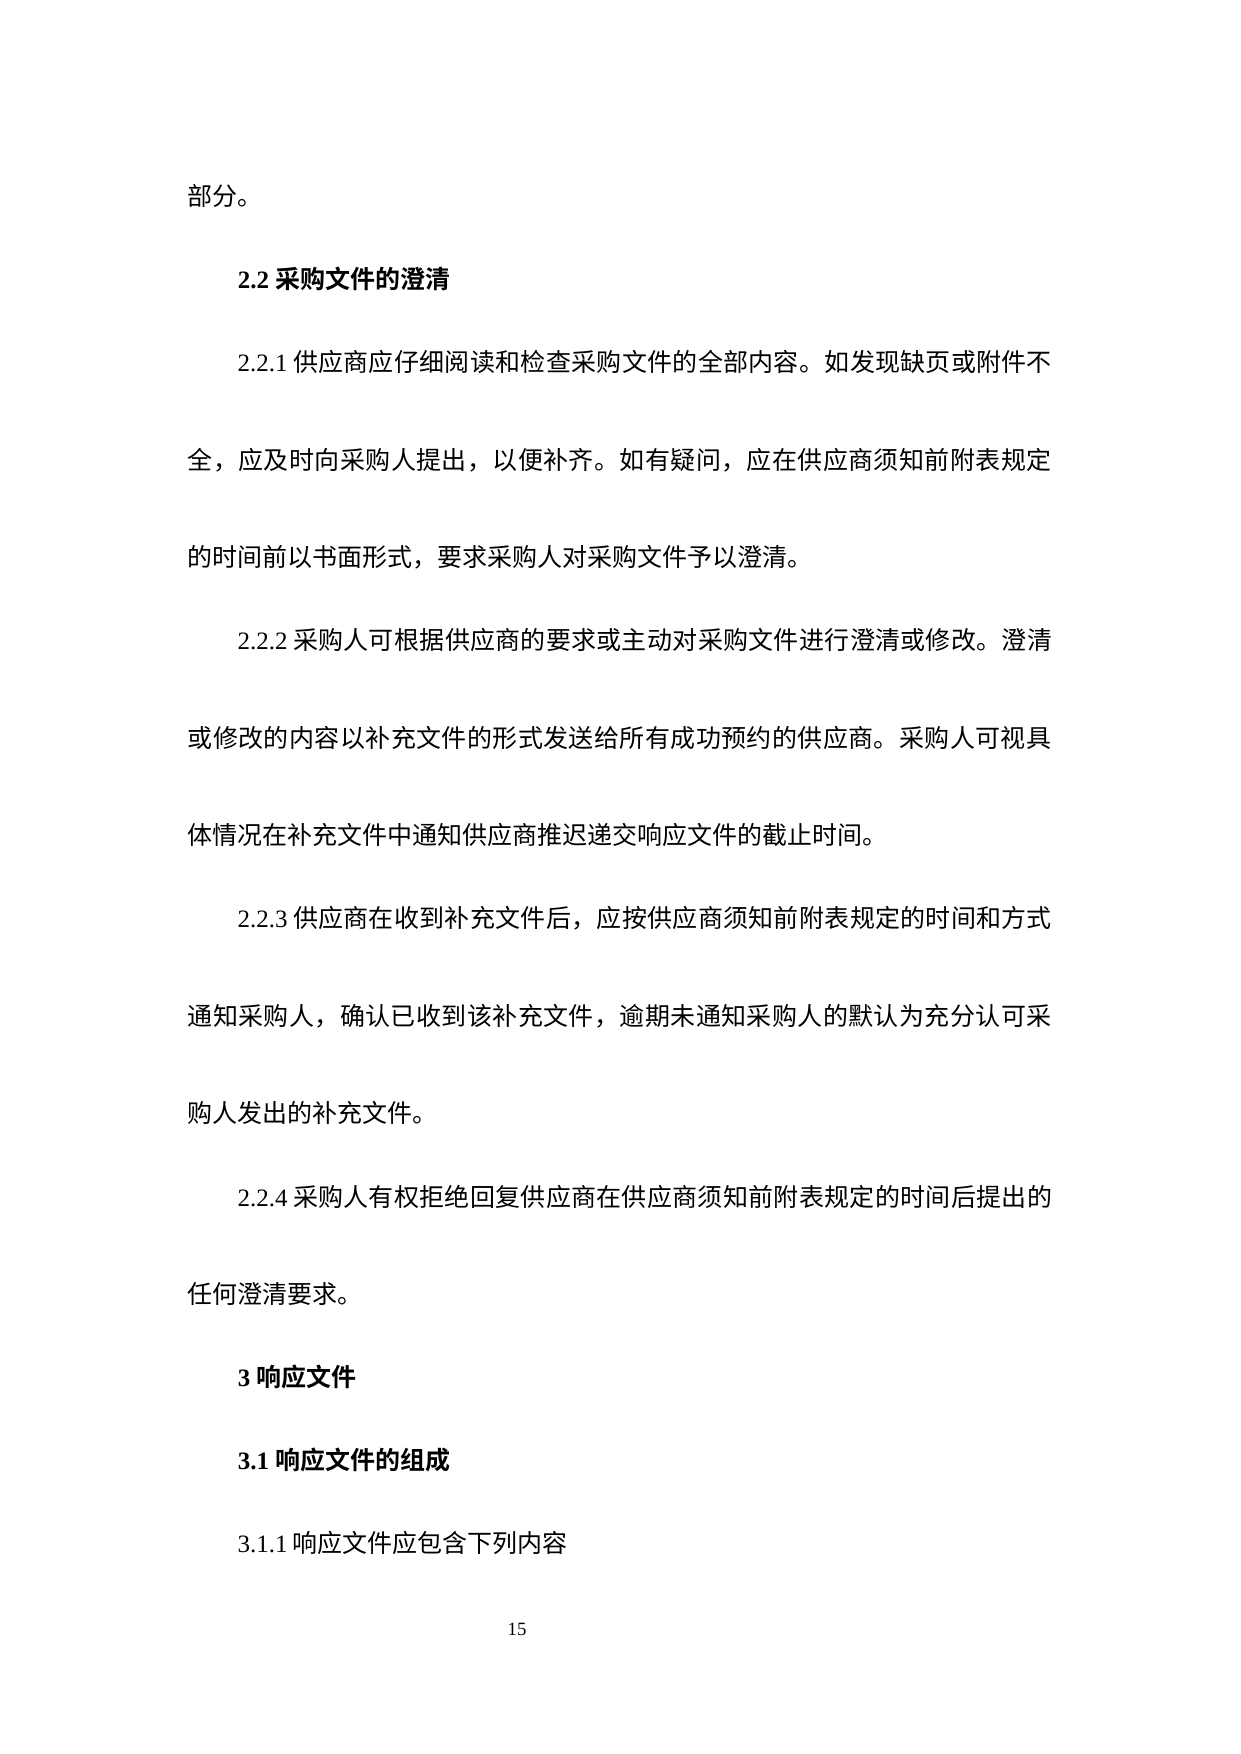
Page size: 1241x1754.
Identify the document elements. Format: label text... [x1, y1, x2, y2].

text 2.2.1供应商应仔细阅读和检查采购文件的全部内容。如发现缺页或附件不全，应及时向采购人提出，以便补齐。如有疑问，应在供应商须知前附表规定的时间前以书面形式，要求采购人对采购文件予以澄清。 [187, 328, 1053, 588]
text 3.1.1响应文件应包含下列内容 [187, 1509, 1053, 1574]
text 2.2.4采购人有权拒绝回复供应商在供应商须知前附表规定的时间后提出的任何澄清要求。 [187, 1163, 1053, 1325]
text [187, 162, 1053, 227]
subtitle 3.1 响应文件的组成 [187, 1426, 1053, 1491]
text 2.2.3供应商在收到补充文件后，应按供应商须知前附表规定的时间和方式通知采购人，确认已收到该补充文件，逾期未通知采购人的默认为充分认可采购人发出的补充文件。 [187, 884, 1053, 1144]
subtitle 3 响应文件 [187, 1343, 1053, 1408]
text 2.2.2采购人可根据供应商的要求或主动对采购文件进行澄清或修改。澄清或修改的内容以补充文件的形式发送给所有成功预约的供应商。采购人可视具体情况在补充文件中通知供应商推迟递交响应文件的截止时间。 [187, 606, 1053, 866]
subtitle 2.2 采购文件的澄清 [187, 245, 1053, 310]
